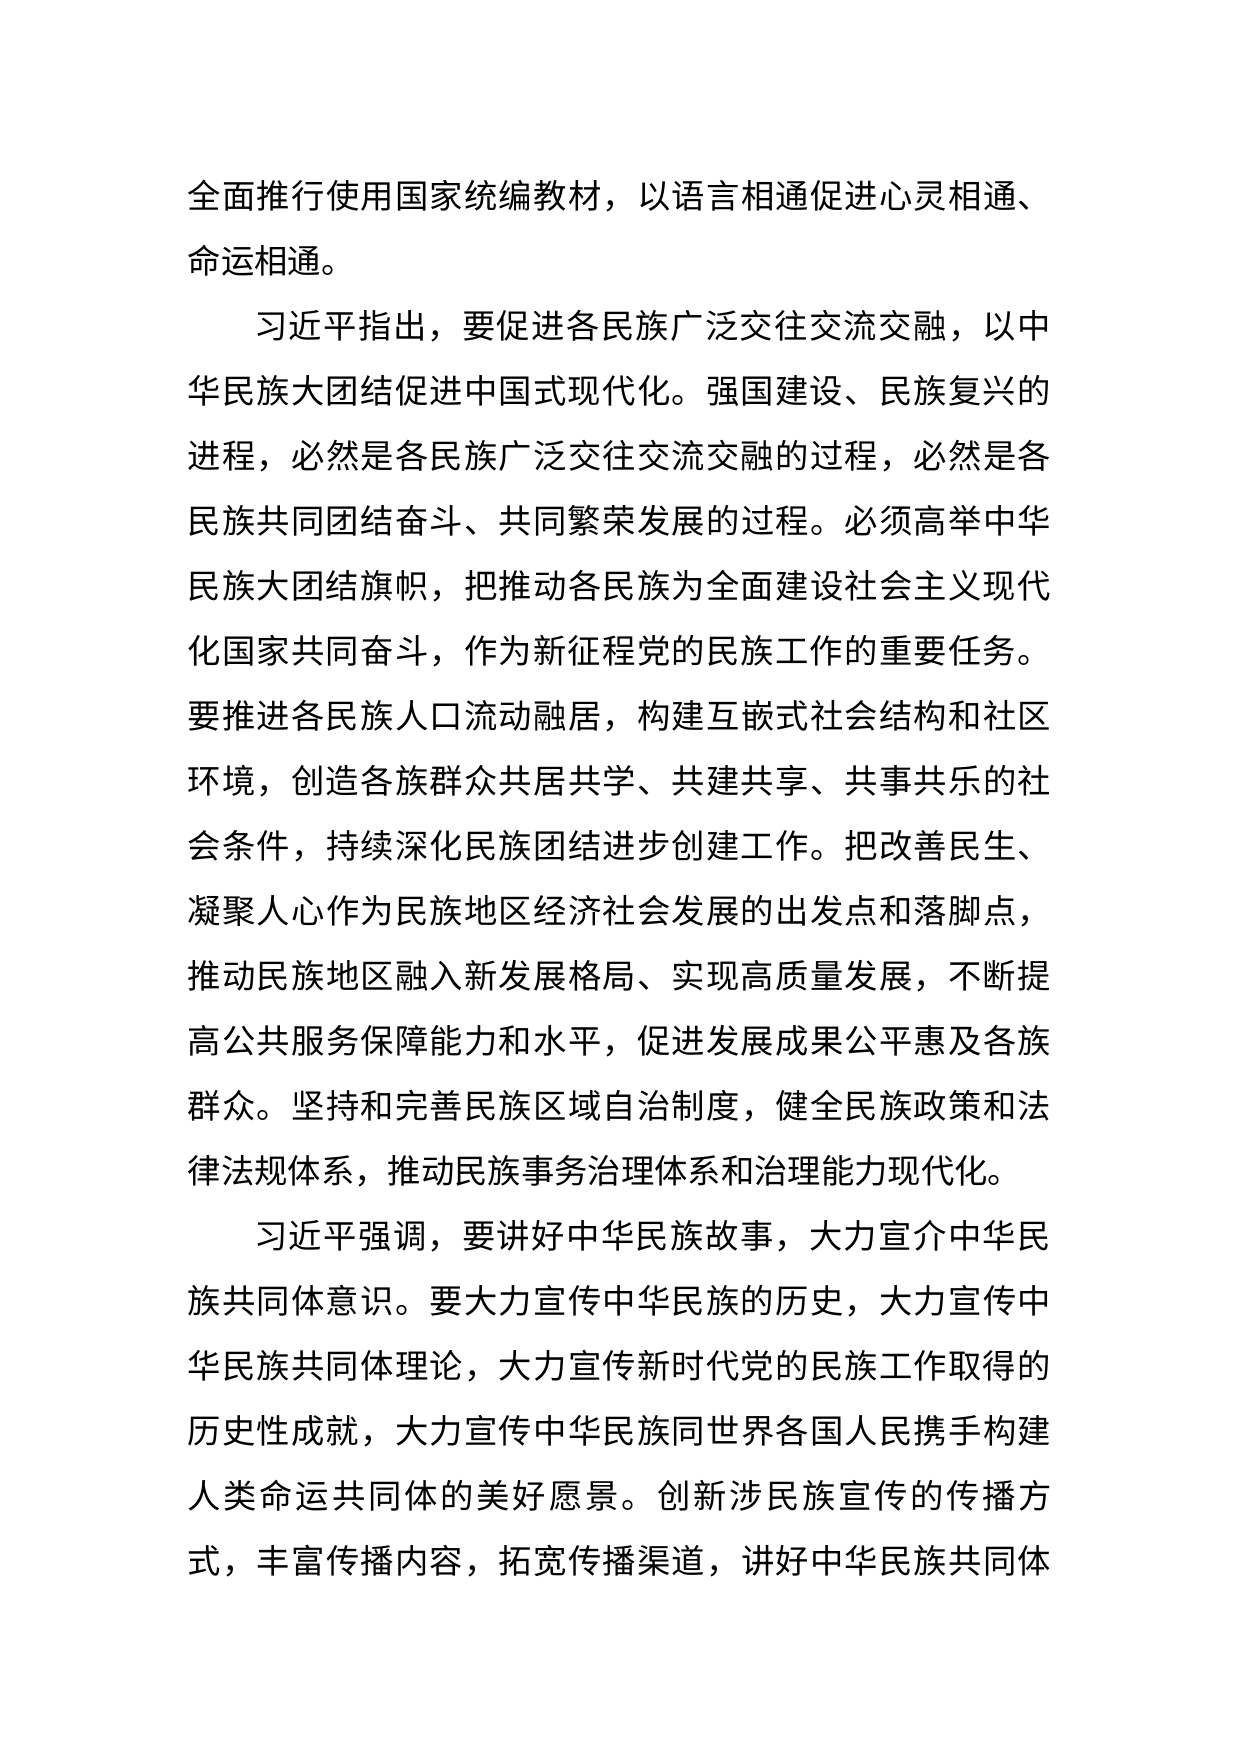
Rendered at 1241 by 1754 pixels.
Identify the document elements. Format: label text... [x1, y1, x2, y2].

text 习近平指出，要促进各民族广泛交往交流交融，以中华民族大团结促进中国式现代化。强国建设、民族复兴的进程，必然是各民族广泛交往交流交融的过程，必然是各民族共同团结奋斗、共同繁荣发展的过程。必须高举中华民族大团结旗帜，把推动各民族为全面建设社会主义现代化国家共同奋斗，作为新征程党的民族工作的重要任务。要推进各民族人口流动融居，构建互嵌式社会结构和社区环境，创造各族群众共居共学、共建共享、共事共乐的社会条件，持续深化民族团结进步创建工作。把改善民生、凝聚人心作为民族地区经济社会发展的出发点和落脚点，推动民族地区融入新发展格局、实现高质量发展，不断提高公共服务保障能力和水平，促进发展成果公平惠及各族群众。坚持和完善民族区域自治制度，健全民族政策和法律法规体系，推动民族事务治理体系和治理能力现代化。 [187, 292, 1053, 1202]
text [187, 162, 1053, 292]
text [187, 1202, 1053, 1592]
